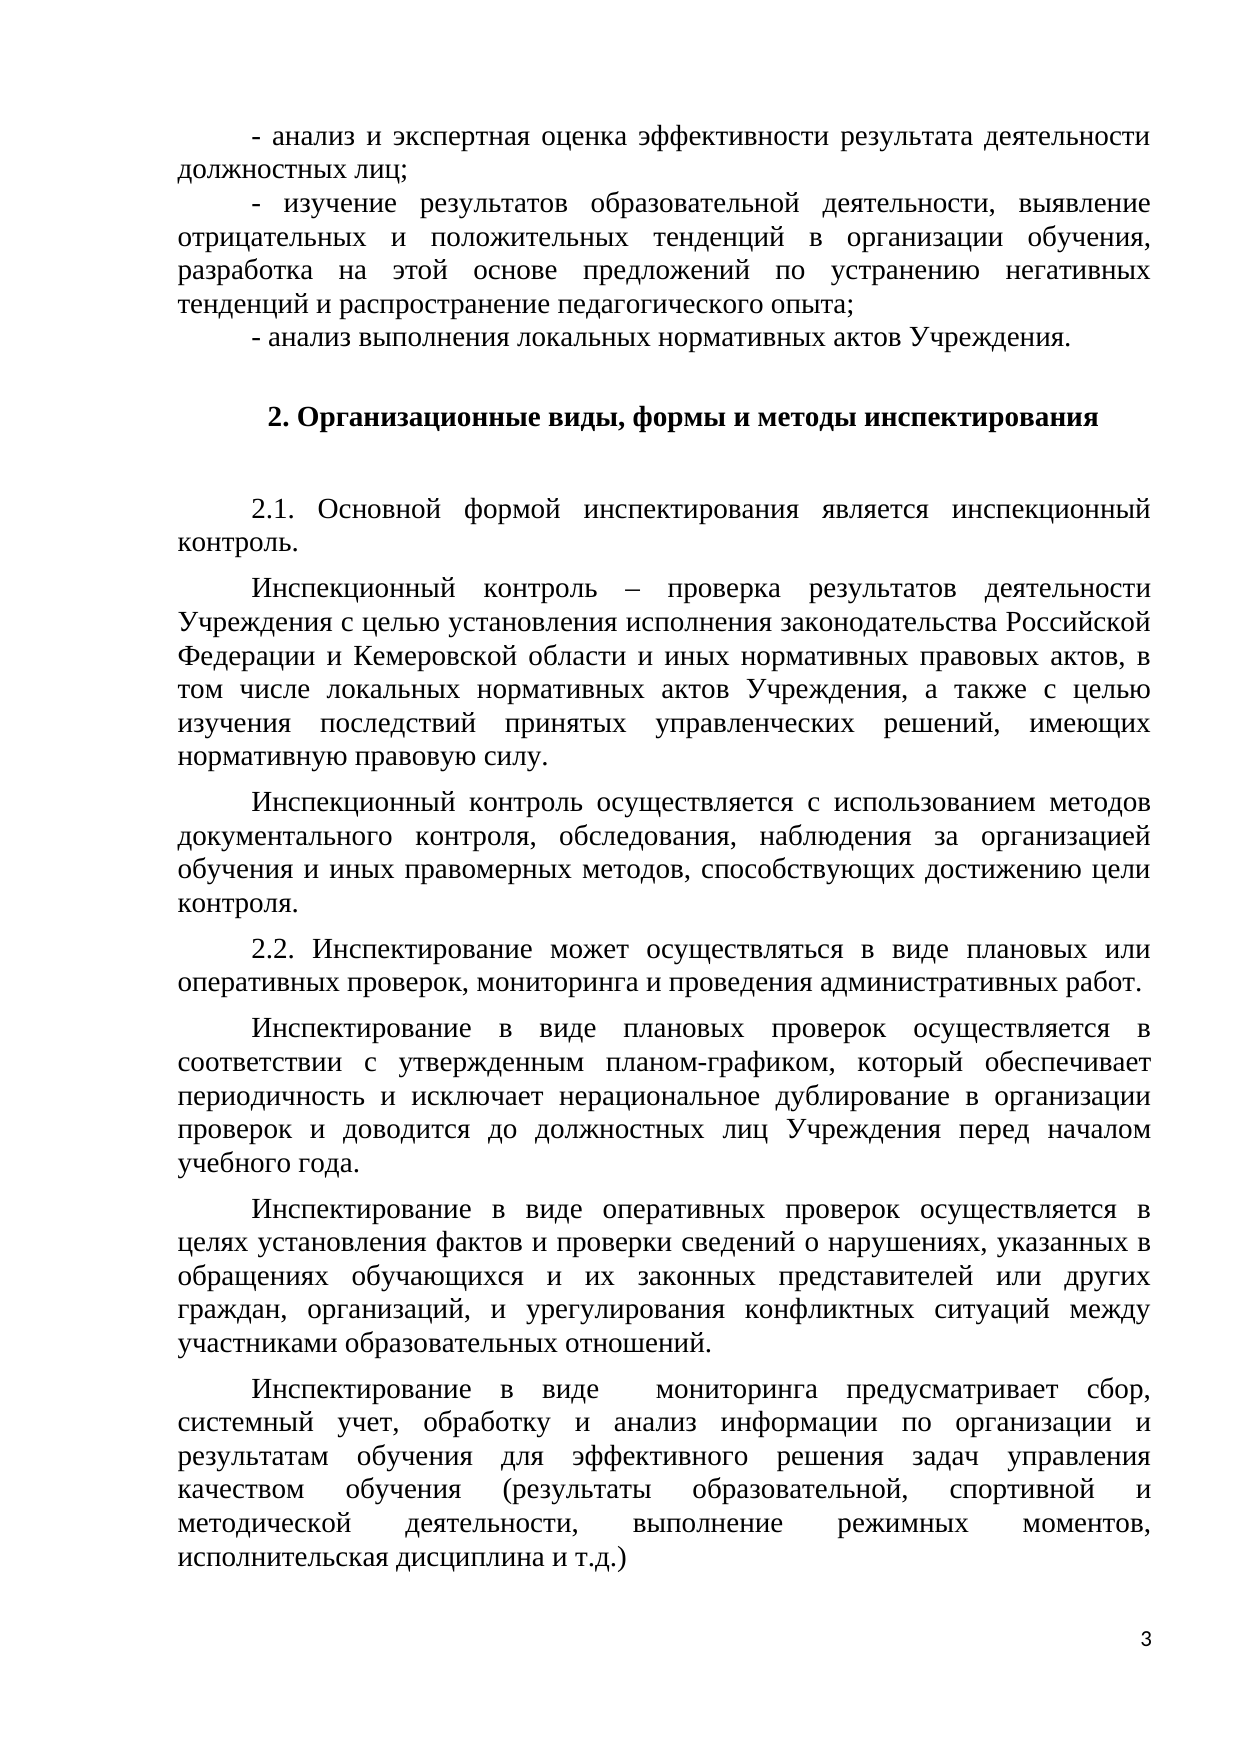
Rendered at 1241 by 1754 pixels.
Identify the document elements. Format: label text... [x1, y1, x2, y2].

text Инспекционный контроль – проверка результатов деятельности Учреждения с целью установления исполнения законодательства Российской Федерации и Кемеровской области и иных нормативных правовых актов, в том числе локальных нормативных актов Учреждения, а также с целью изучения последствий принятых управленческих решений, имеющих нормативную правовую силу. [177, 571, 1152, 772]
text 2.1. Основной формой инспектирования является инспекционный контроль. [177, 491, 1152, 558]
text - анализ и экспертная оценка эффективности результата деятельности должностных лиц; [177, 118, 1152, 185]
text Инспектирование в виде мониторинга предусматривает сбор, системный учет, обработку и анализ информации по организации и результатам обучения для эффективного решения задач управления качеством обучения (результаты образовательной, спортивной и методической деятельности, выполнение режимных моментов, исполнительская дисциплина и т.д.) [177, 1371, 1152, 1572]
text 2. Организационные виды, формы и методы инспектирования [215, 399, 1152, 432]
text Инспекционный контроль осуществляется с использованием методов документального контроля, обследования, наблюдения за организацией обучения и иных правомерных методов, способствующих достижению цели контроля. [177, 784, 1152, 918]
text Инспектирование в виде оперативных проверок осуществляется в целях установления фактов и проверки сведений о нарушениях, указанных в обращениях обучающихся и их законных представителей или других граждан, организаций, и урегулирования конфликтных ситуаций между участниками образовательных отношений. [177, 1191, 1152, 1358]
text - изучение результатов образовательной деятельности, выявление отрицательных и положительных тенденций в организации обучения, разработка на этой основе предложений по устранению негативных тенденций и распространение педагогического опыта; [177, 185, 1152, 319]
text - анализ выполнения локальных нормативных актов Учреждения. [177, 319, 1152, 353]
text Инспектирование в виде плановых проверок осуществляется в соответствии с утвержденным планом-графиком, который обеспечивает периодичность и исключает нерациональное дублирование в организации проверок и доводится до должностных лиц Учреждения перед началом учебного года. [177, 1011, 1152, 1178]
text 2.2. Инспектирование может осуществляться в виде плановых или оперативных проверок, мониторинга и проведения административных работ. [177, 931, 1152, 998]
